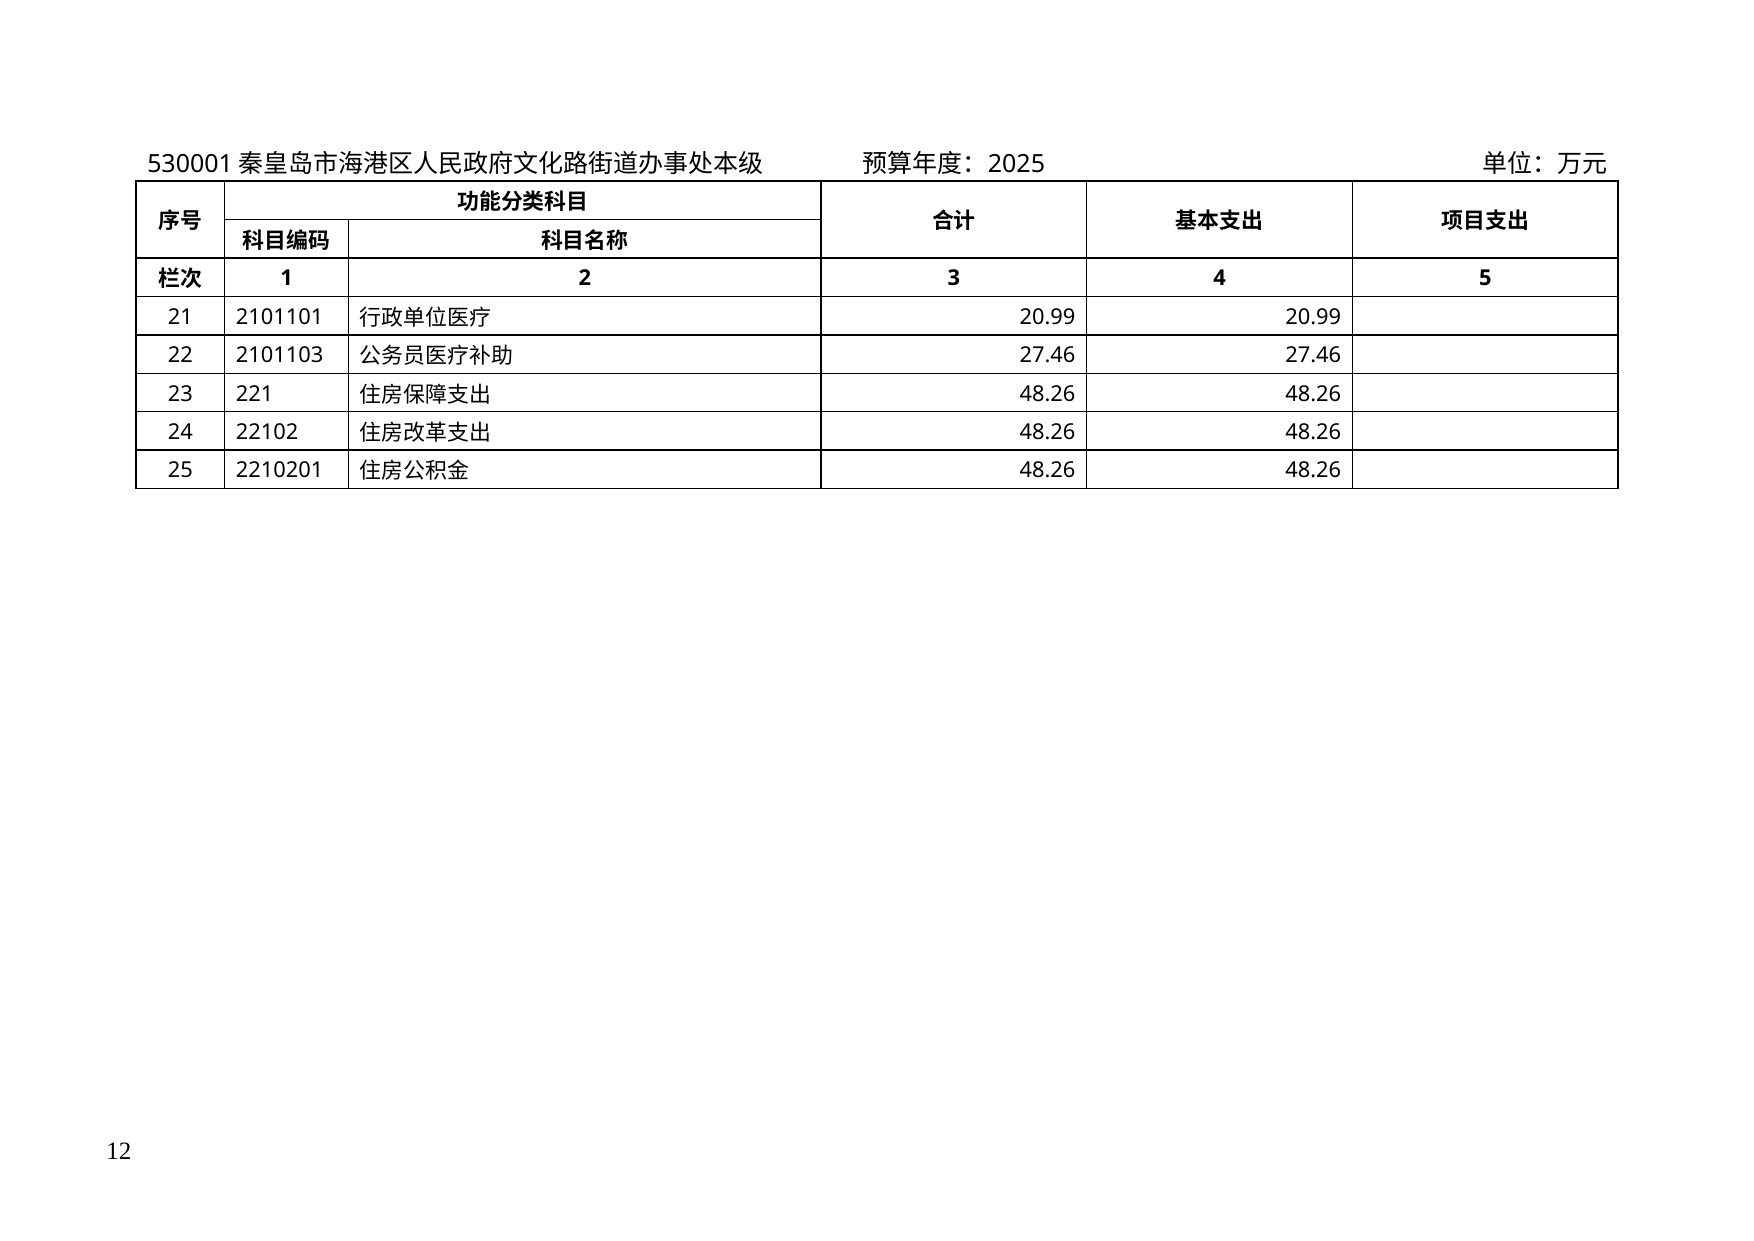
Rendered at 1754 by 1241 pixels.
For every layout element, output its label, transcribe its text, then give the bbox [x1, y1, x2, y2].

table_cell [1353, 336, 1617, 372]
table_cell 48.26 [1087, 412, 1352, 449]
table_cell 27.46 [822, 336, 1086, 372]
table_cell 22102 [225, 412, 348, 449]
table_cell [1353, 412, 1617, 449]
table_cell 27.46 [1087, 336, 1352, 372]
table_cell 1 [225, 259, 348, 296]
table_cell 行政单位医疗 [349, 297, 820, 334]
table_header 530001秦皇岛市海港区人民政府文化路街道办事处本级 [137, 143, 820, 180]
table_cell 48.26 [822, 374, 1086, 411]
table_cell 20.99 [1087, 297, 1352, 334]
table_cell 基本支出 [1087, 182, 1352, 257]
table_cell 合计 [822, 182, 1086, 257]
table_cell 21 [137, 297, 224, 334]
table_cell 23 [137, 374, 224, 411]
table_cell 科目名称 [349, 220, 820, 257]
table_header 单位：万元 [1087, 143, 1617, 180]
table_cell 22 [137, 336, 224, 372]
table_cell 48.26 [1087, 451, 1352, 488]
table_cell [1353, 451, 1617, 488]
table_cell [1353, 297, 1617, 334]
table_cell 住房改革支出 [349, 412, 820, 449]
table_cell 公务员医疗补助 [349, 336, 820, 372]
table_cell 24 [137, 412, 224, 449]
table_cell 48.26 [822, 412, 1086, 449]
table_cell 48.26 [822, 451, 1086, 488]
table_cell 科目编码 [225, 220, 348, 257]
table_cell 5 [1353, 259, 1617, 296]
table_cell 2101101 [225, 297, 348, 334]
table_cell 20.99 [822, 297, 1086, 334]
table_cell 48.26 [1087, 374, 1352, 411]
table_cell 住房公积金 [349, 451, 820, 488]
table_cell 2210201 [225, 451, 348, 488]
table_cell 221 [225, 374, 348, 411]
table_cell 2 [349, 259, 820, 296]
table_header 预算年度：2025 [822, 143, 1086, 180]
table_cell 序号 [137, 182, 224, 257]
table_cell [1353, 374, 1617, 411]
table_cell 栏次 [137, 259, 224, 296]
table_cell 25 [137, 451, 224, 488]
table_cell 3 [822, 259, 1086, 296]
table_cell 功能分类科目 [225, 182, 820, 219]
table_cell 4 [1087, 259, 1352, 296]
table_cell 2101103 [225, 336, 348, 372]
table_cell 项目支出 [1353, 182, 1617, 257]
table_cell 住房保障支出 [349, 374, 820, 411]
